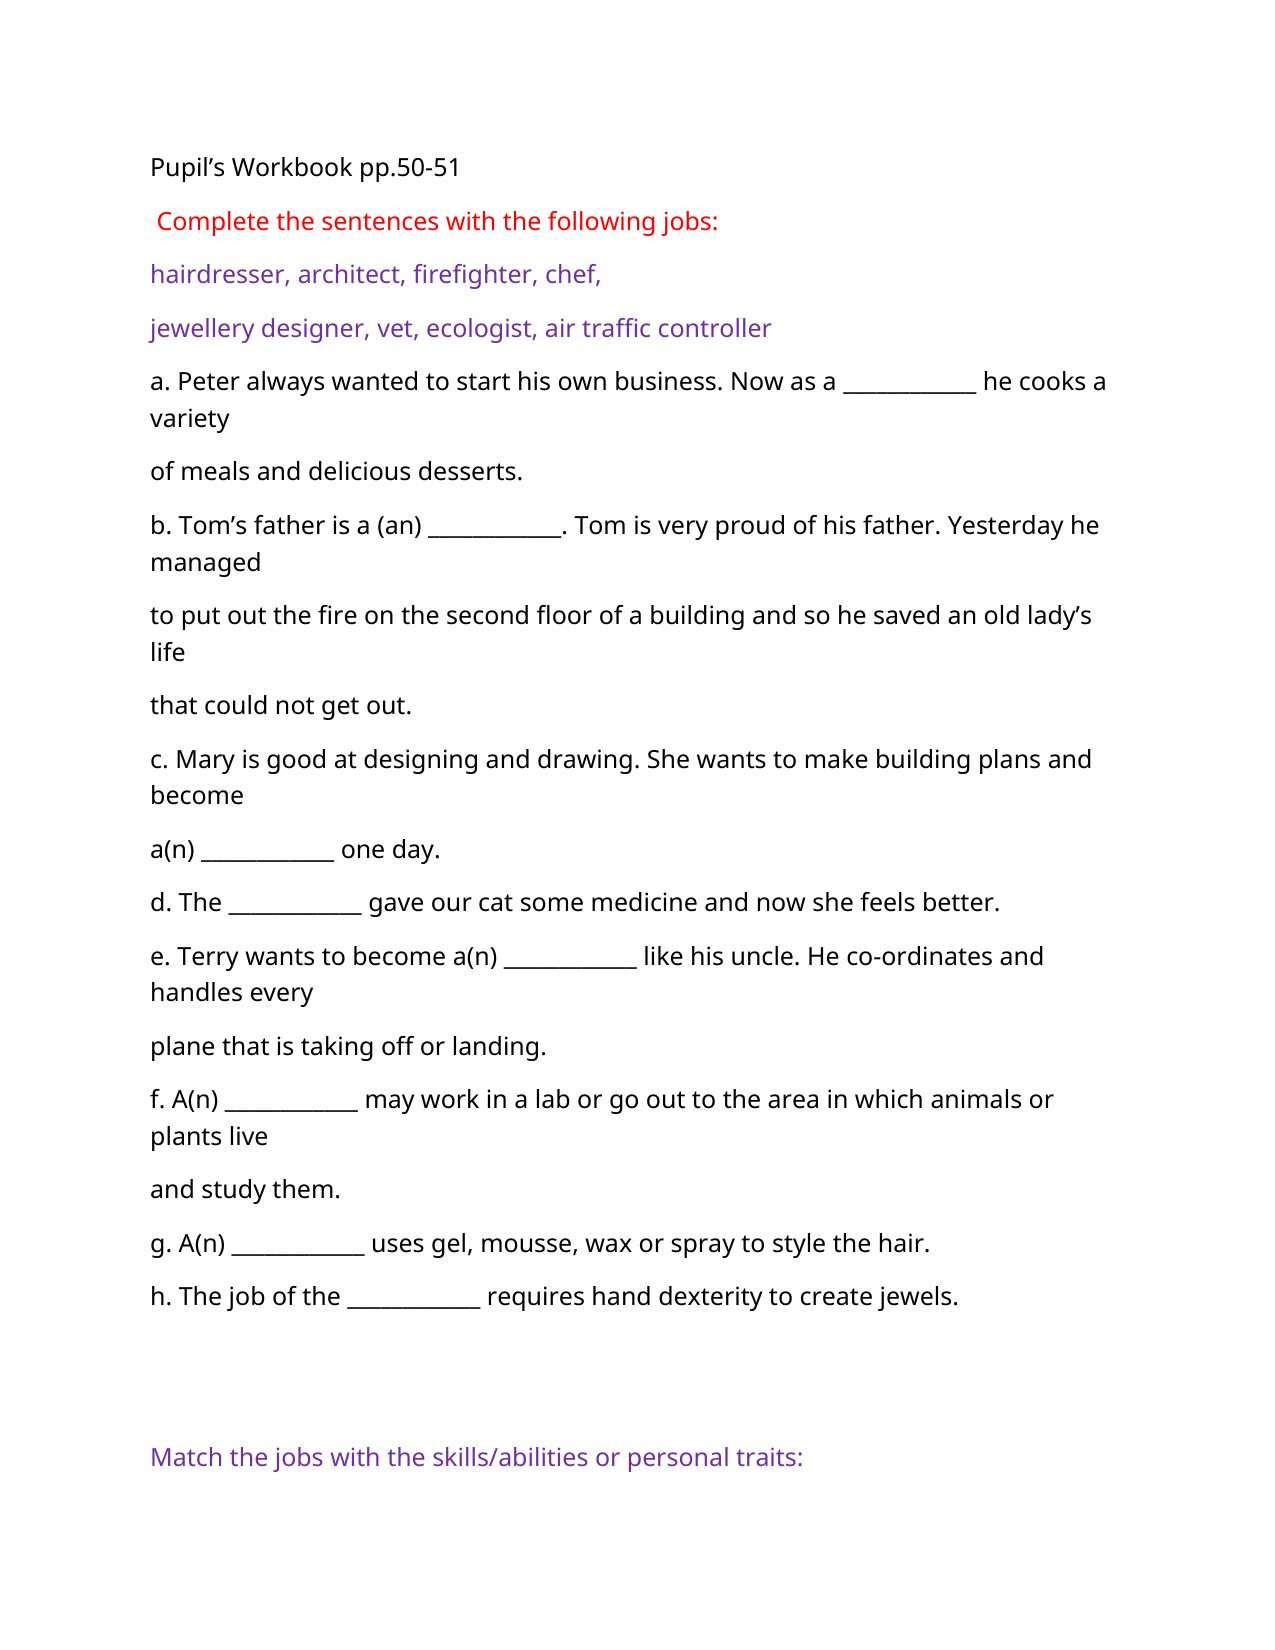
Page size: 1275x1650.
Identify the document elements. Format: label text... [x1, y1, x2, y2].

text of meals and delicious desserts. [150, 454, 1125, 488]
text hairdresser, architect, firefighter, chef, [150, 257, 1125, 291]
text to put out the fire on the second floor of a building and so he saved an old lady’s life [150, 598, 1125, 668]
text c. Mary is good at designing and drawing. She wants to make building plans and become [150, 741, 1125, 812]
text e. Terry wants to become a(n) ____________ like his uncle. He co-ordinates and handles every [150, 938, 1125, 1009]
text that could not get out. [150, 688, 1125, 722]
text jewellery designer, vet, ecologist, air traffic controller [150, 310, 1125, 344]
text a(n) ____________ one day. [150, 831, 1125, 866]
text plane that is taking off or landing. [150, 1028, 1125, 1063]
text b. Tom’s father is a (an) ____________. Tom is very proud of his father. Yesterday he managed [150, 507, 1125, 578]
text g. A(n) ____________ uses gel, mousse, wax or spray to style the hair. [150, 1226, 1125, 1260]
text Pupil’s Workbook pp.50-51 [150, 150, 1125, 184]
text Match the jobs with the skills/abilities or personal traits: [150, 1439, 1125, 1473]
text h. The job of the ____________ requires hand dexterity to create jewels. [150, 1279, 1125, 1313]
text Complete the sentences with the following jobs: [150, 203, 1125, 237]
text and study them. [150, 1172, 1125, 1206]
text f. A(n) ____________ may work in a lab or go out to the area in which animals or plants live [150, 1082, 1125, 1153]
text a. Peter always wanted to start his own business. Now as a ____________ he cooks a variety [150, 364, 1125, 434]
text d. The ____________ gave our cat some medicine and now she feels better. [150, 885, 1125, 919]
